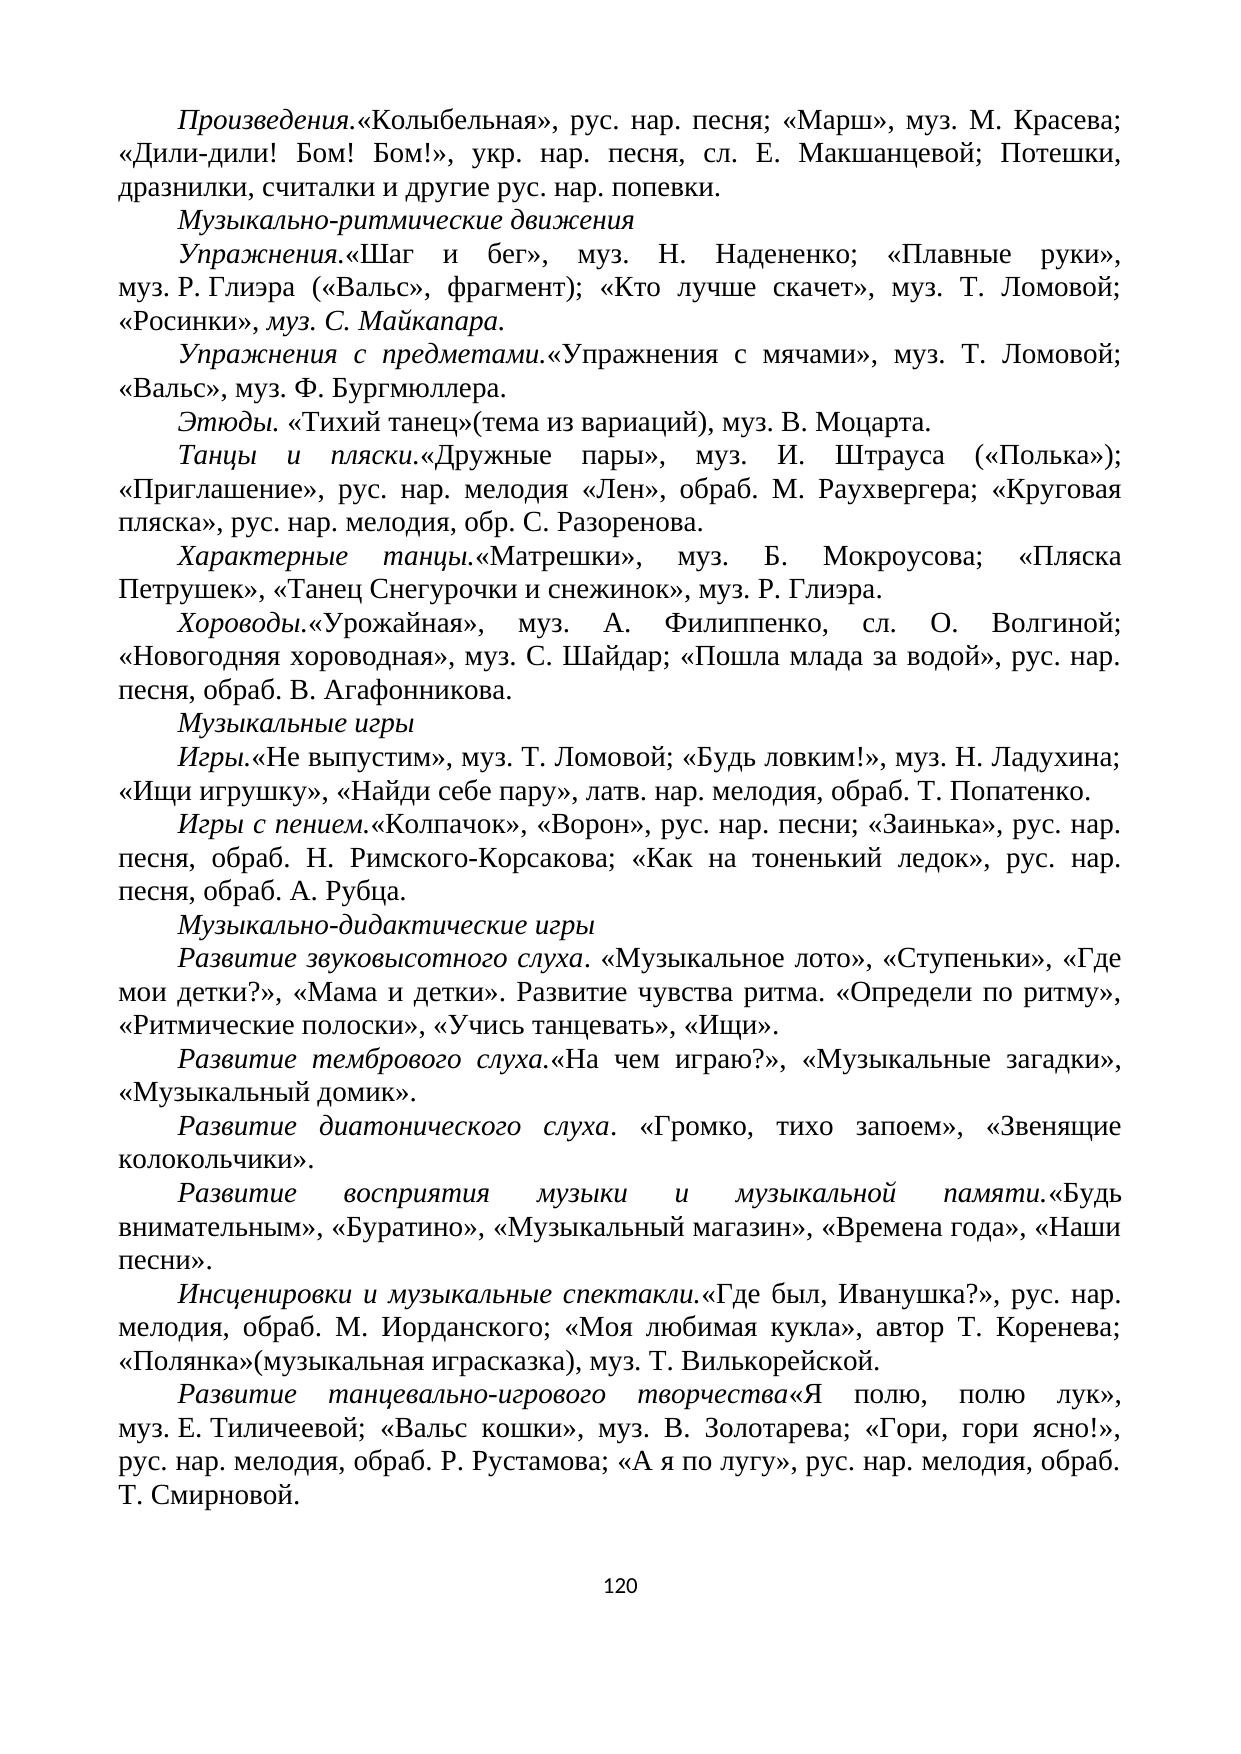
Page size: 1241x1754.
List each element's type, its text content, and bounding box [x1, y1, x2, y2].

text Хороводы.«Урожайная», муз. А. Филиппенко, сл. О. Волгиной; «Новогодняя хороводная», муз. С. Шайдар; «Пошла млада за водой», рус. нар. песня, обраб. В. Агафонникова. [118, 605, 1122, 706]
text Развитие тембрового слуха.«На чем играю?», «Музыкальные загадки», «Музыкальный домик». [118, 1041, 1122, 1108]
text Игры.«Не выпустим», муз. Т. Ломовой; «Будь ловким!», муз. Н. Ладухина; «Ищи игрушку», «Найди себе пару», латв. нар. мелодия, обраб. Т. Попатенко. [118, 739, 1122, 806]
text Музыкально-дидактические игры [118, 907, 1122, 940]
text Развитие диатонического слуха. «Громко, тихо запоем», «Звенящие колокольчики». [118, 1108, 1122, 1175]
text Танцы и пляски.«Дружные пары», муз. И. Штрауса («Полька»); «Приглашение», рус. нар. мелодия «Лен», обраб. М. Раухвергера; «Круговая пляска», рус. нар. мелодия, обр. С. Разоренова. [118, 437, 1122, 538]
text Инсценировки и музыкальные спектакли.«Где был, Иванушка?», рус. нар. мелодия, обраб. М. Иорданского; «Моя любимая кукла», автор Т. Коренева; «Полянка»(музыкальная играсказка), муз. Т. Вилькорейской. [118, 1276, 1122, 1376]
text Этюды. «Тихий танец»(тема из вариаций), муз. В. Моцарта. [118, 404, 1122, 437]
text Игры с пением.«Колпачок», «Ворон», рус. нар. песни; «Заинька», рус. нар. песня, обраб. Н. Римского-Корсакова; «Как на тоненький ледок», рус. нар. песня, обраб. А. Рубца. [118, 806, 1122, 907]
text Музыкальные игры [118, 706, 1122, 739]
text Развитие звуковысотного слуха. «Музыкальное лото», «Ступеньки», «Где мои детки?», «Мама и детки». Развитие чувства ритма. «Определи по ритму», «Ритмические полоски», «Учись танцевать», «Ищи». [118, 940, 1122, 1041]
text Характерные танцы.«Матрешки», муз. Б. Мокроусова; «Пляска Петрушек», «Танец Снегурочки и снежинок», муз. Р. Глиэра. [118, 538, 1122, 605]
text Упражнения с предметами.«Упражнения с мячами», муз. Т. Ломовой; «Вальс», муз. Ф. Бургмюллера. [118, 337, 1122, 404]
text Развитие восприятия музыки и музыкальной памяти.«Будь внимательным», «Буратино», «Музыкальный магазин», «Времена года», «Наши песни». [118, 1175, 1122, 1276]
text Произведения.«Колыбельная», рус. нар. песня; «Марш», муз. М. Красева; «Дили-дили! Бом! Бом!», укр. нар. песня, сл. Е. Макшанцевой; Потешки, дразнилки, считалки и другие рус. нар. попевки. [118, 102, 1122, 202]
text Музыкально-ритмические движения [118, 202, 1122, 236]
text Упражнения.«Шаг и бег», муз. Н. Надененко; «Плавные руки», муз. Р. Глиэра («Вальс», фрагмент); «Кто лучше скачет», муз. Т. Ломовой; «Росинки», муз. С. Майкапара. [118, 236, 1122, 337]
text Развитие танцевально-игрового творчества«Я полю, полю лук», муз. Е. Тиличеевой; «Вальс кошки», муз. В. Золотарева; «Гори, гори ясно!», рус. нар. мелодия, обраб. Р. Рустамова; «А я по лугу», рус. нар. мелодия, обраб. Т. Смирновой. [118, 1376, 1122, 1511]
